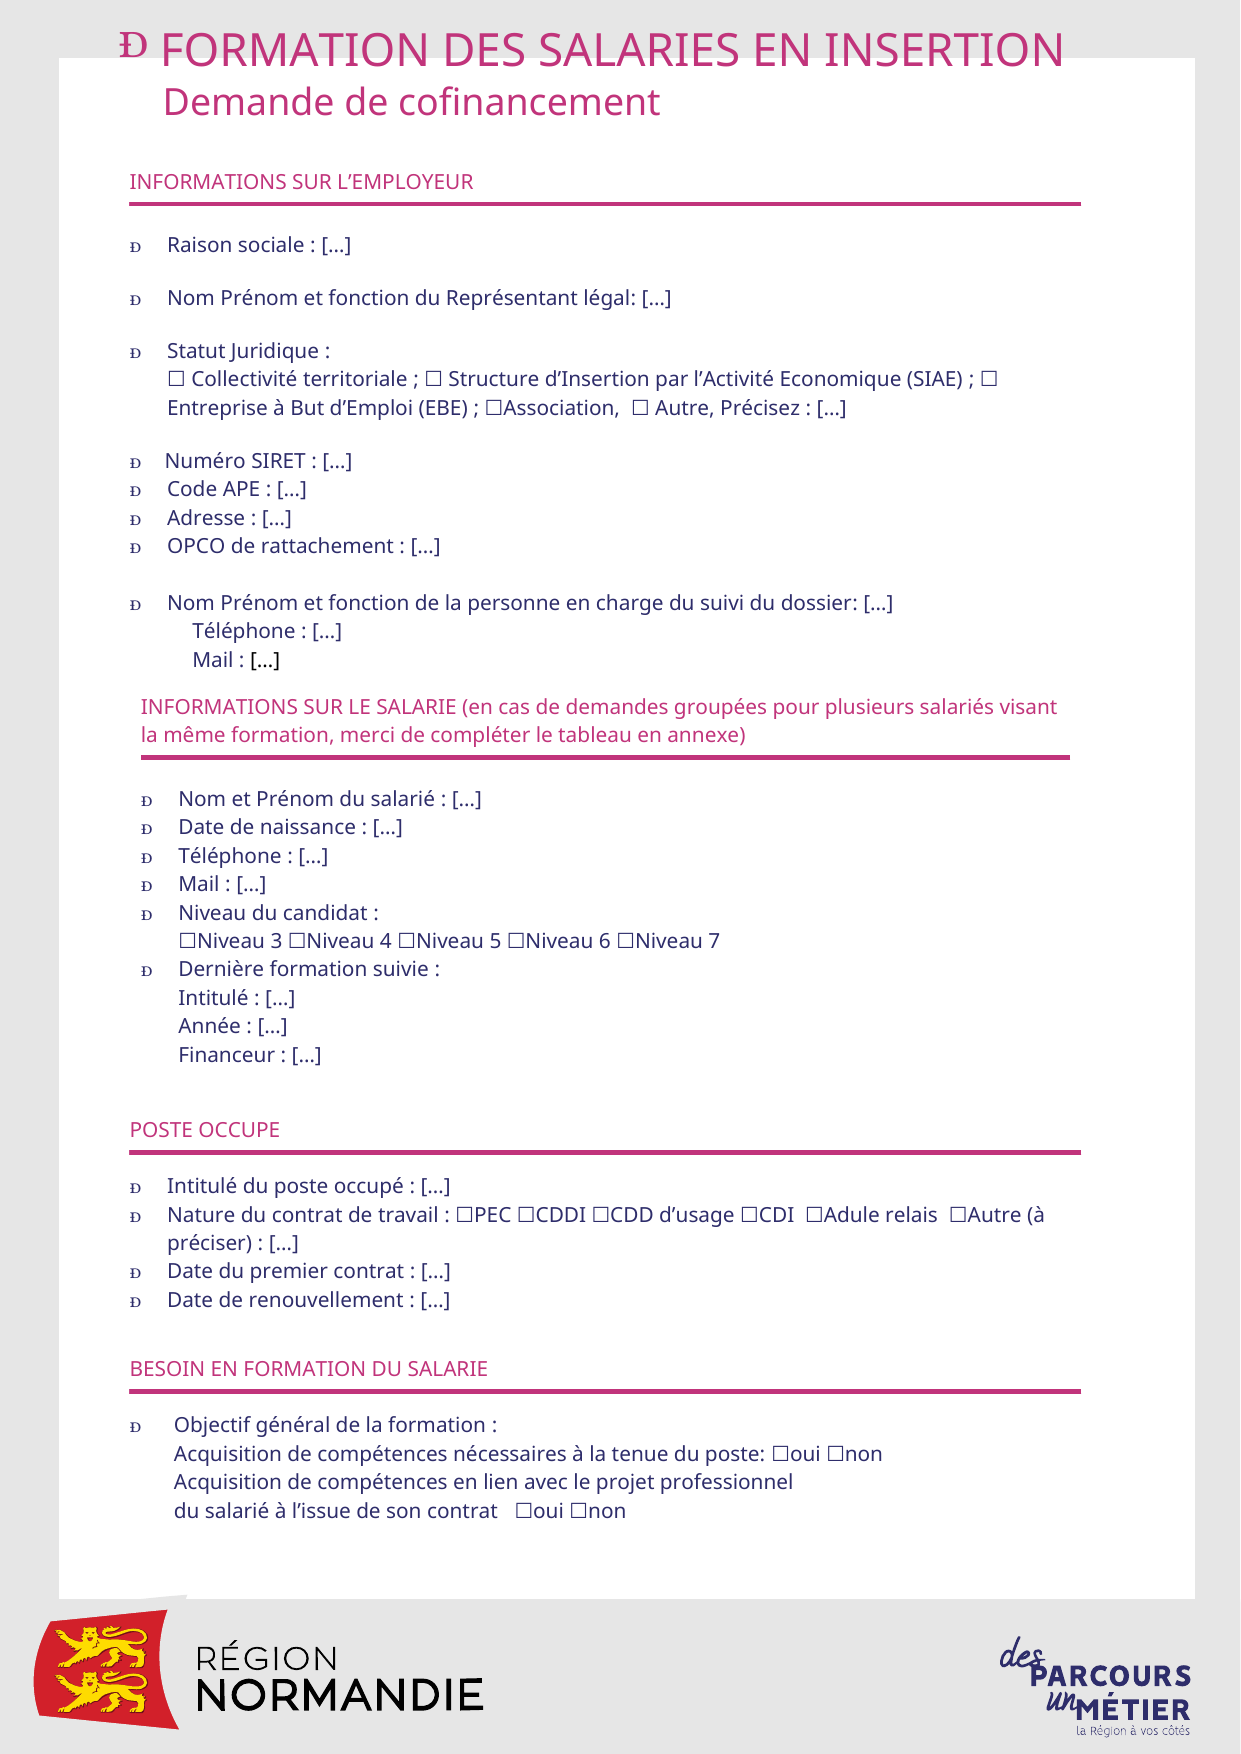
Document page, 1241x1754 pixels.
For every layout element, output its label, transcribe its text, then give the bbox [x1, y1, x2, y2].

table_cell Statut Juridique : Collectivité territoriale ; Structure d’Insertion par l’Activité Economique (SIAE) ; Entreprise à But d’Emploi (EBE) ; Association, Autre, Précisez : [118, 318, 1093, 427]
table_cell Numéro siret : Code APE : Adresse : OPCO de rattachement : Nom Prénom et fonction de la personne en charge du suivi du dossier: Téléphone : Mail : POSTE OCCUPE Intitulé du poste occupé : Nature du contrat de travail : PEC CDDI CDD d’usage CDI Adule relais Autre (à préciser) : Date du premier contrat : Date de renouvellement : BESOIN EN FORMATION DU SALARIE Objectif général de la formation : Acquisition de compétences nécessaires à la tenue du poste: oui non Acquisition de compétences en lien avec le projet professionnel du salarié à l’issue de son contrat oui non [118, 428, 1093, 1701]
table_header INFORMATIONS SUR L’EMPLOYEUR [118, 148, 1093, 212]
table_cell Nom Prénom et fonction du Représentant légal: [118, 265, 1093, 318]
table_cell Raison sociale : [118, 212, 1093, 265]
